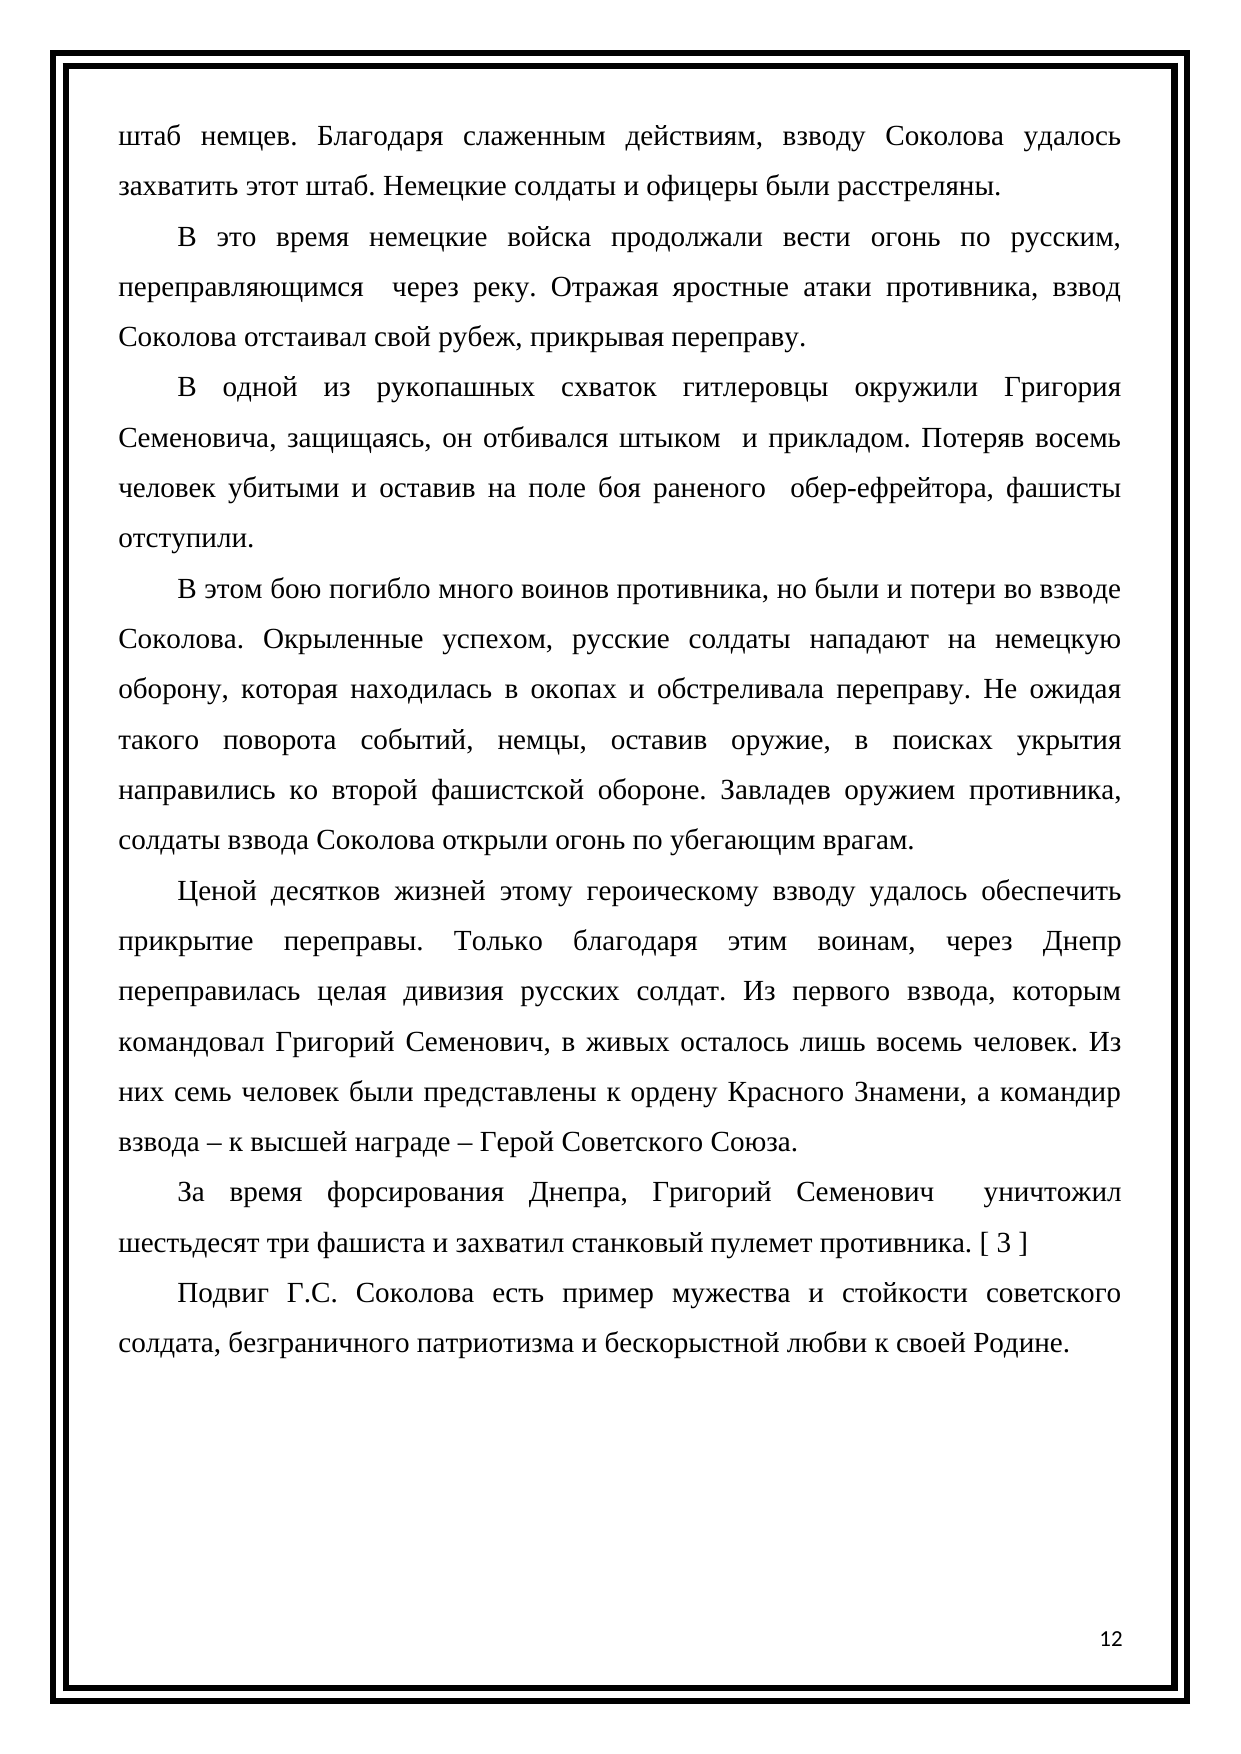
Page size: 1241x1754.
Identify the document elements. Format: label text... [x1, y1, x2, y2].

text В это время немецкие войска продолжали вести огонь по русским, переправляющимся через реку. Отражая яростные атаки противника, взвод Соколова отстаивал свой рубеж, прикрывая переправу. [118, 219, 1122, 353]
text За время форсирования Днепра, Григорий Семенович уничтожил шестьдесят три фашиста и захватил станковый пулемет противника. [ 3 ] [118, 1174, 1122, 1258]
text В этом бою погибло много воинов противника, но были и потери во взводе Соколова. Окрыленные успехом, русские солдаты нападают на немецкую оборону, которая находилась в окопах и обстреливала переправу. Не ожидая такого поворота событий, немцы, оставив оружие, в поисках укрытия направились ко второй фашистской обороне. Завладев оружием противника, солдаты взвода Соколова открыли огонь по убегающим врагам. [118, 571, 1122, 856]
text Подвиг Г.С. Соколова есть пример мужества и стойкости советского солдата, безграничного патриотизма и бескорыстной любви к своей Родине. [118, 1275, 1122, 1359]
text В одной из рукопашных схваток гитлеровцы окружили Григория Семеновича, защищаясь, он отбивался штыком и прикладом. Потеряв восемь человек убитыми и оставив на поле боя раненого обер-ефрейтора, фашисты отступили. [118, 369, 1122, 554]
text Ценой десятков жизней этому героическому взводу удалось обеспечить прикрытие переправы. Только благодаря этим воинам, через Днепр переправилась целая дивизия русских солдат. Из первого взвода, которым командовал Григорий Семенович, в живых осталось лишь восемь человек. Из них семь человек были представлены к ордену Красного Знамени, а командир взвода – к высшей награде – Герой Советского Союза. [118, 873, 1122, 1158]
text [118, 118, 1122, 202]
